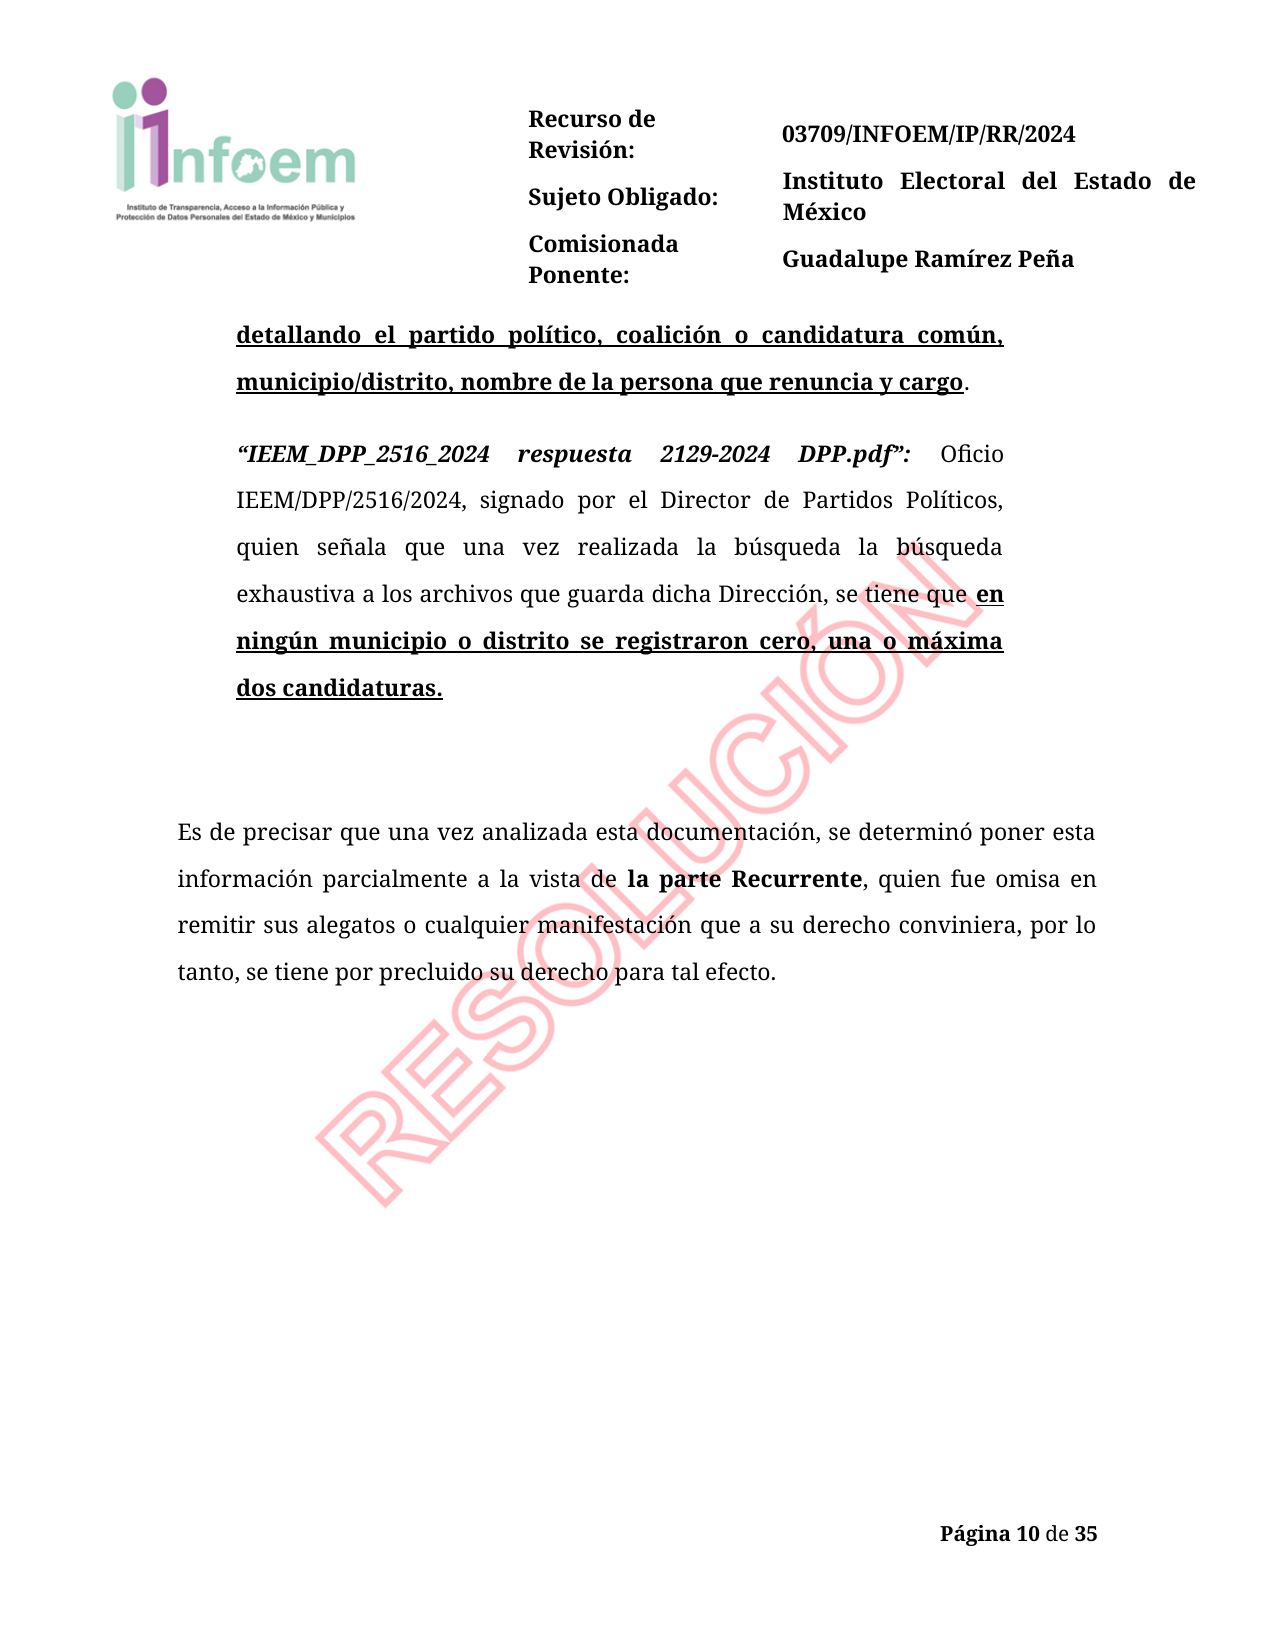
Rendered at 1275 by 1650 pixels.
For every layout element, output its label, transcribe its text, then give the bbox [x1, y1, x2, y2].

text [236, 319, 1004, 345]
picture [0, 17, 1274, 1650]
text “IEEM_DPP_2516_2024 respuesta 2129-2024 DPP.pdf”: Oficio IEEM/DPP/2516/2024, signado por el Director de Partidos Políticos, quien señala que una vez realizada la búsqueda la búsqueda exhaustiva a los archivos que guarda dicha Dirección, se tiene que en ningún municipio o distrito se registraron cero, una o máxima dos candidaturas. [236, 653, 1004, 703]
text Es de precisar que una vez analizada esta documentación, se determinó poner esta información parcialmente a la vista de la parte Recurrente, quien fue omisa en remitir sus alegatos o cualquier manifestación que a su derecho conviniera, por lo tanto, se tiene por precluido su derecho para tal efecto. [177, 816, 1098, 988]
text “IEEM_DPP_2516_2024 respuesta 2129-2024 DPP.pdf”: Oficio IEEM/DPP/2516/2024, signado por el Director de Partidos Políticos, quien señala que una vez realizada la búsqueda la búsqueda exhaustiva a los archivos que guarda dicha Dirección, se tiene que en ningún municipio o distrito se registraron cero, una o máxima dos candidaturas. [236, 438, 1004, 651]
